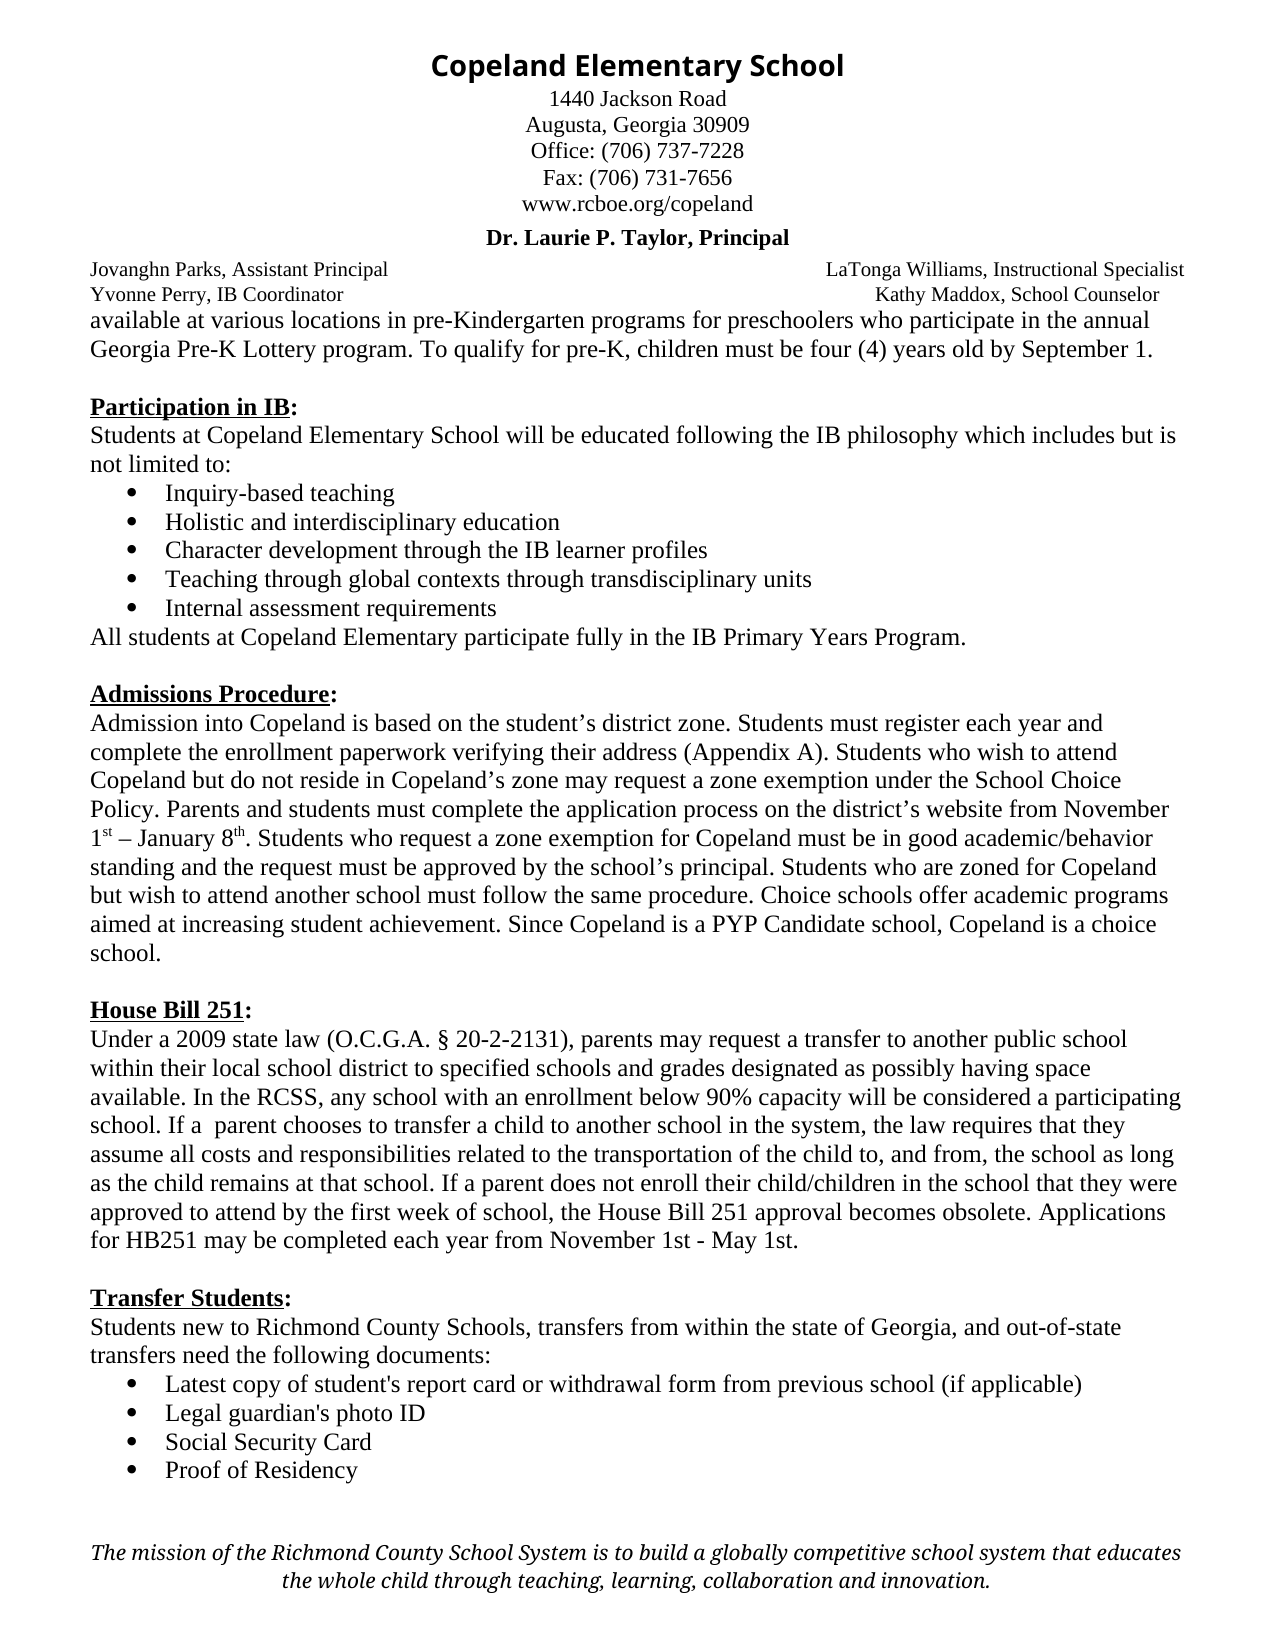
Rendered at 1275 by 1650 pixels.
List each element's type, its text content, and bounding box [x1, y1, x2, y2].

text Students new to Richmond County Schools, transfers from within the state of Georgia, and out-of-state transfers need the following documents: [90, 1312, 1185, 1369]
list Teaching through global contexts through transdisciplinary units [127, 564, 1185, 593]
list Inquiry-based teaching [127, 478, 1185, 507]
text House Bill 251: [90, 996, 1185, 1024]
list Legal guardian's photo ID [127, 1398, 1185, 1427]
text Participation in IB: [90, 392, 1185, 421]
text Students at Copeland Elementary School will be educated following the IB philosophy which includes but is not limited to: [90, 421, 1185, 478]
text Admissions Procedure: [90, 679, 1185, 708]
list Character development through the IB learner profiles [127, 536, 1185, 564]
list Social Security Card [127, 1456, 1185, 1485]
list Internal assessment requirements [127, 593, 1185, 622]
text Transfer Students: [90, 1283, 1185, 1312]
text All students at Copeland Elementary participate fully in the IB Primary Years Program. [90, 622, 1185, 651]
text Admission into Copeland is based on the student’s district zone. Students must register each year and complete the enrollment paperwork verifying their address (Appendix A). Students who wish to attend Copeland but do not reside in Copeland’s zone may request a zone exemption under the School Choice Policy. Parents and students must complete the application process on the district’s website from November 1st – January 8th. Students who request a zone exemption for Copeland must be in good academic/behavior standing and the request must be approved by the school’s principal. Students who are zoned for Copeland but wish to attend another school must follow the same procedure. Choice schools offer academic programs aimed at increasing student achievement. Since Copeland is a PYP Candidate school, Copeland is a choice school. [90, 708, 1185, 967]
text Under a 2009 state law (O.C.G.A. § 20-2-2131), parents may request a transfer to another public school within their local school district to specified schools and grades designated as possibly having space available. In the RCSS, any school with an enrollment below 90% capacity will be considered a participating school. If a parent chooses to transfer a child to another school in the system, the law requires that they assume all costs and responsibilities related to the transportation of the child to, and from, the school as long as the child remains at that school. If a parent does not enroll their child/children in the school that they were approved to attend by the first week of school, the House Bill 251 approval becomes obsolete. Applications for HB251 may be completed each year from November 1st - May 1st. [90, 1024, 1185, 1254]
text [90, 306, 1185, 363]
list Holistic and interdisciplinary education [127, 507, 1185, 536]
list Latest copy of student's report card or withdrawal form from previous school (if applicable) [127, 1369, 1185, 1398]
